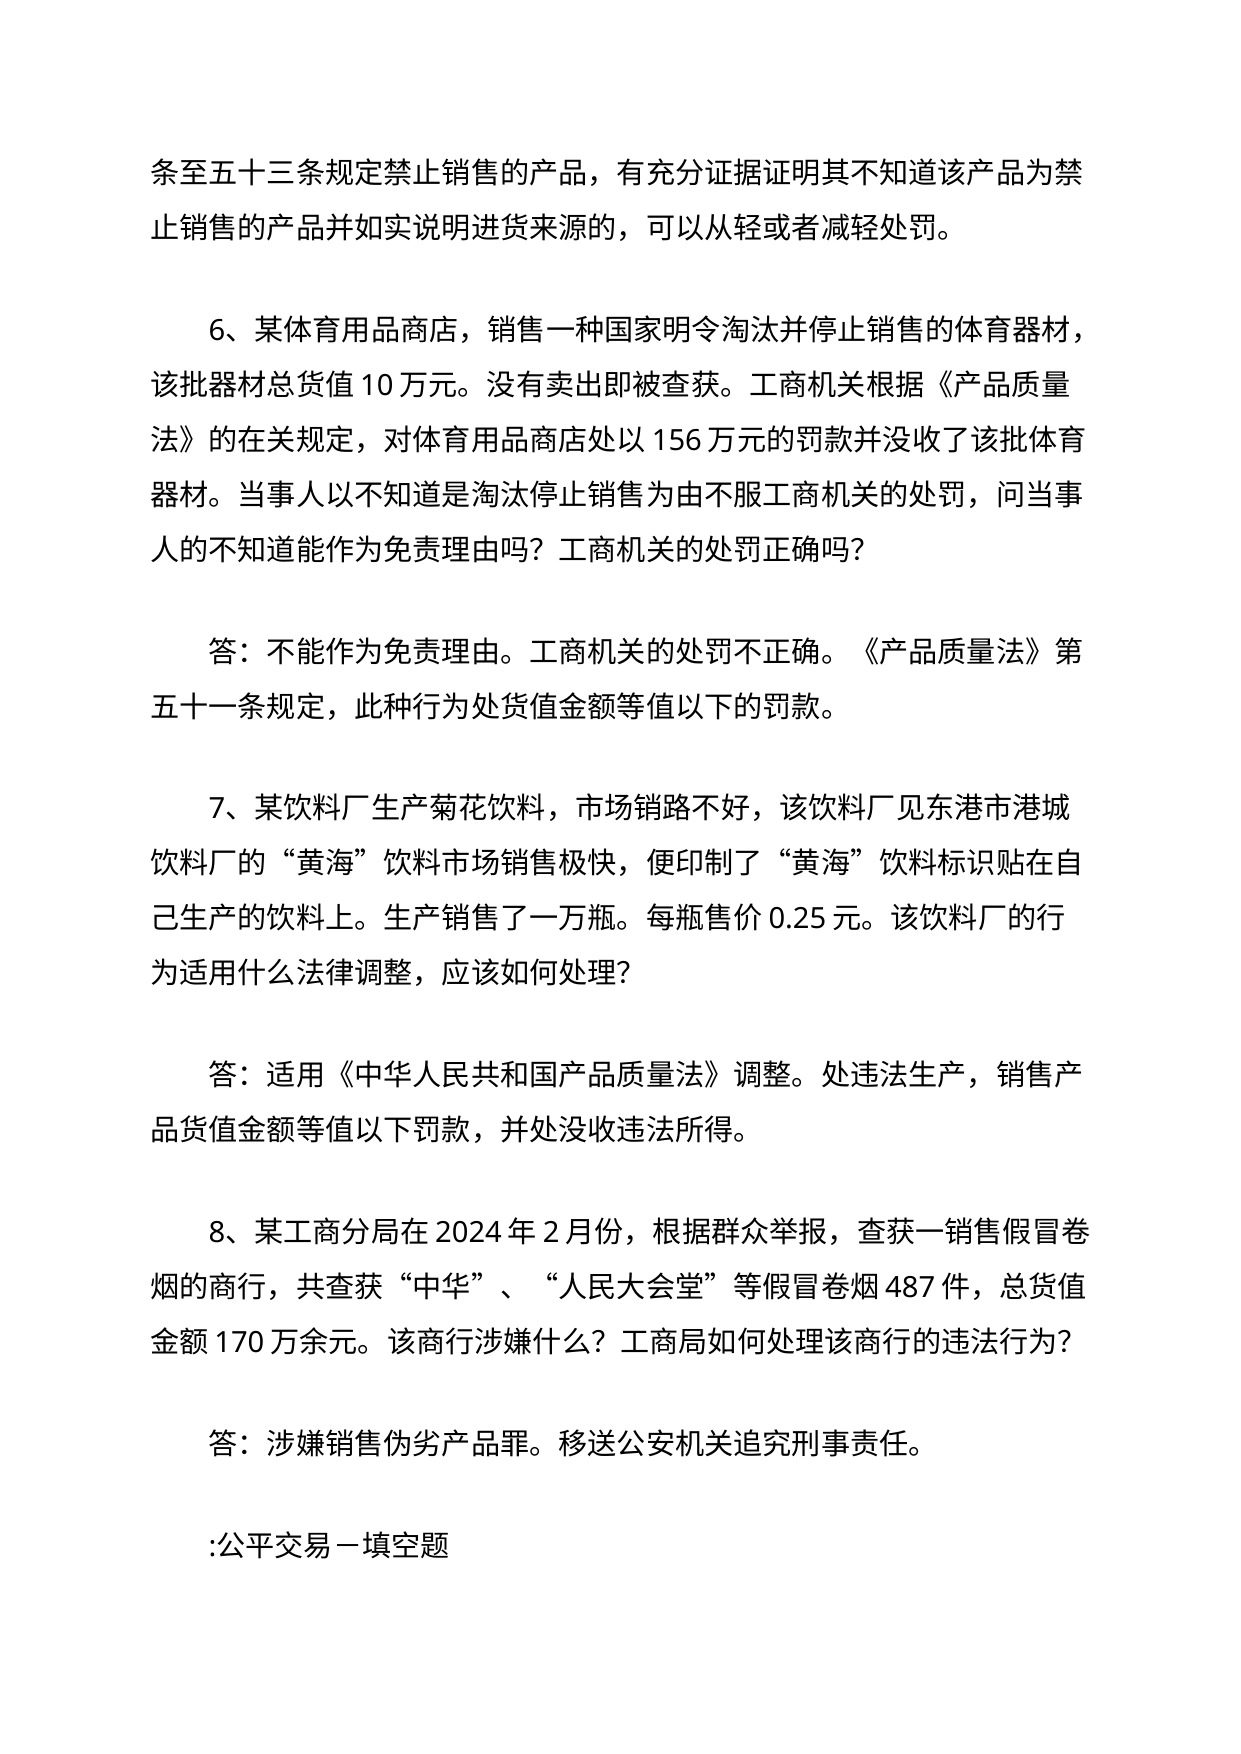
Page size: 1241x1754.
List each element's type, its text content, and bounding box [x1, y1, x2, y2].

text 答：涉嫌销售伪劣产品罪。移送公安机关追究刑事责任。 [150, 1420, 1090, 1463]
text 答：适用《中华人民共和国产品质量法》调整。处违法生产，销售产品货值金额等值以下罚款，并处没收违法所得。 [150, 1052, 1090, 1149]
text 8、某工商分局在2024年2月份，根据群众举报，查获一销售假冒卷烟的商行，共查获“中华”、“人民大会堂”等假冒卷烟487件，总货值金额170万余元。该商行涉嫌什么？工商局如何处理该商行的违法行为？ [150, 1208, 1090, 1361]
text 6、某体育用品商店，销售一种国家明令淘汰并停止销售的体育器材，该批器材总货值10万元。没有卖出即被查获。工商机关根据《产品质量法》的在关规定，对体育用品商店处以156万元的罚款并没收了该批体育器材。当事人以不知道是淘汰停止销售为由不服工商机关的处罚，问当事人的不知道能作为免责理由吗？工商机关的处罚正确吗？ [150, 307, 1090, 569]
text 答：不能作为免责理由。工商机关的处罚不正确。《产品质量法》第五十一条规定，此种行为处货值金额等值以下的罚款。 [150, 628, 1090, 726]
text :公平交易－填空题 [150, 1522, 1090, 1564]
text 7、某饮料厂生产菊花饮料，市场销路不好，该饮料厂见东港市港城饮料厂的“黄海”饮料市场销售极快，便印制了“黄海”饮料标识贴在自己生产的饮料上。生产销售了一万瓶。每瓶售价0.25元。该饮料厂的行为适用什么法律调整，应该如何处理？ [150, 785, 1090, 992]
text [150, 150, 1090, 247]
